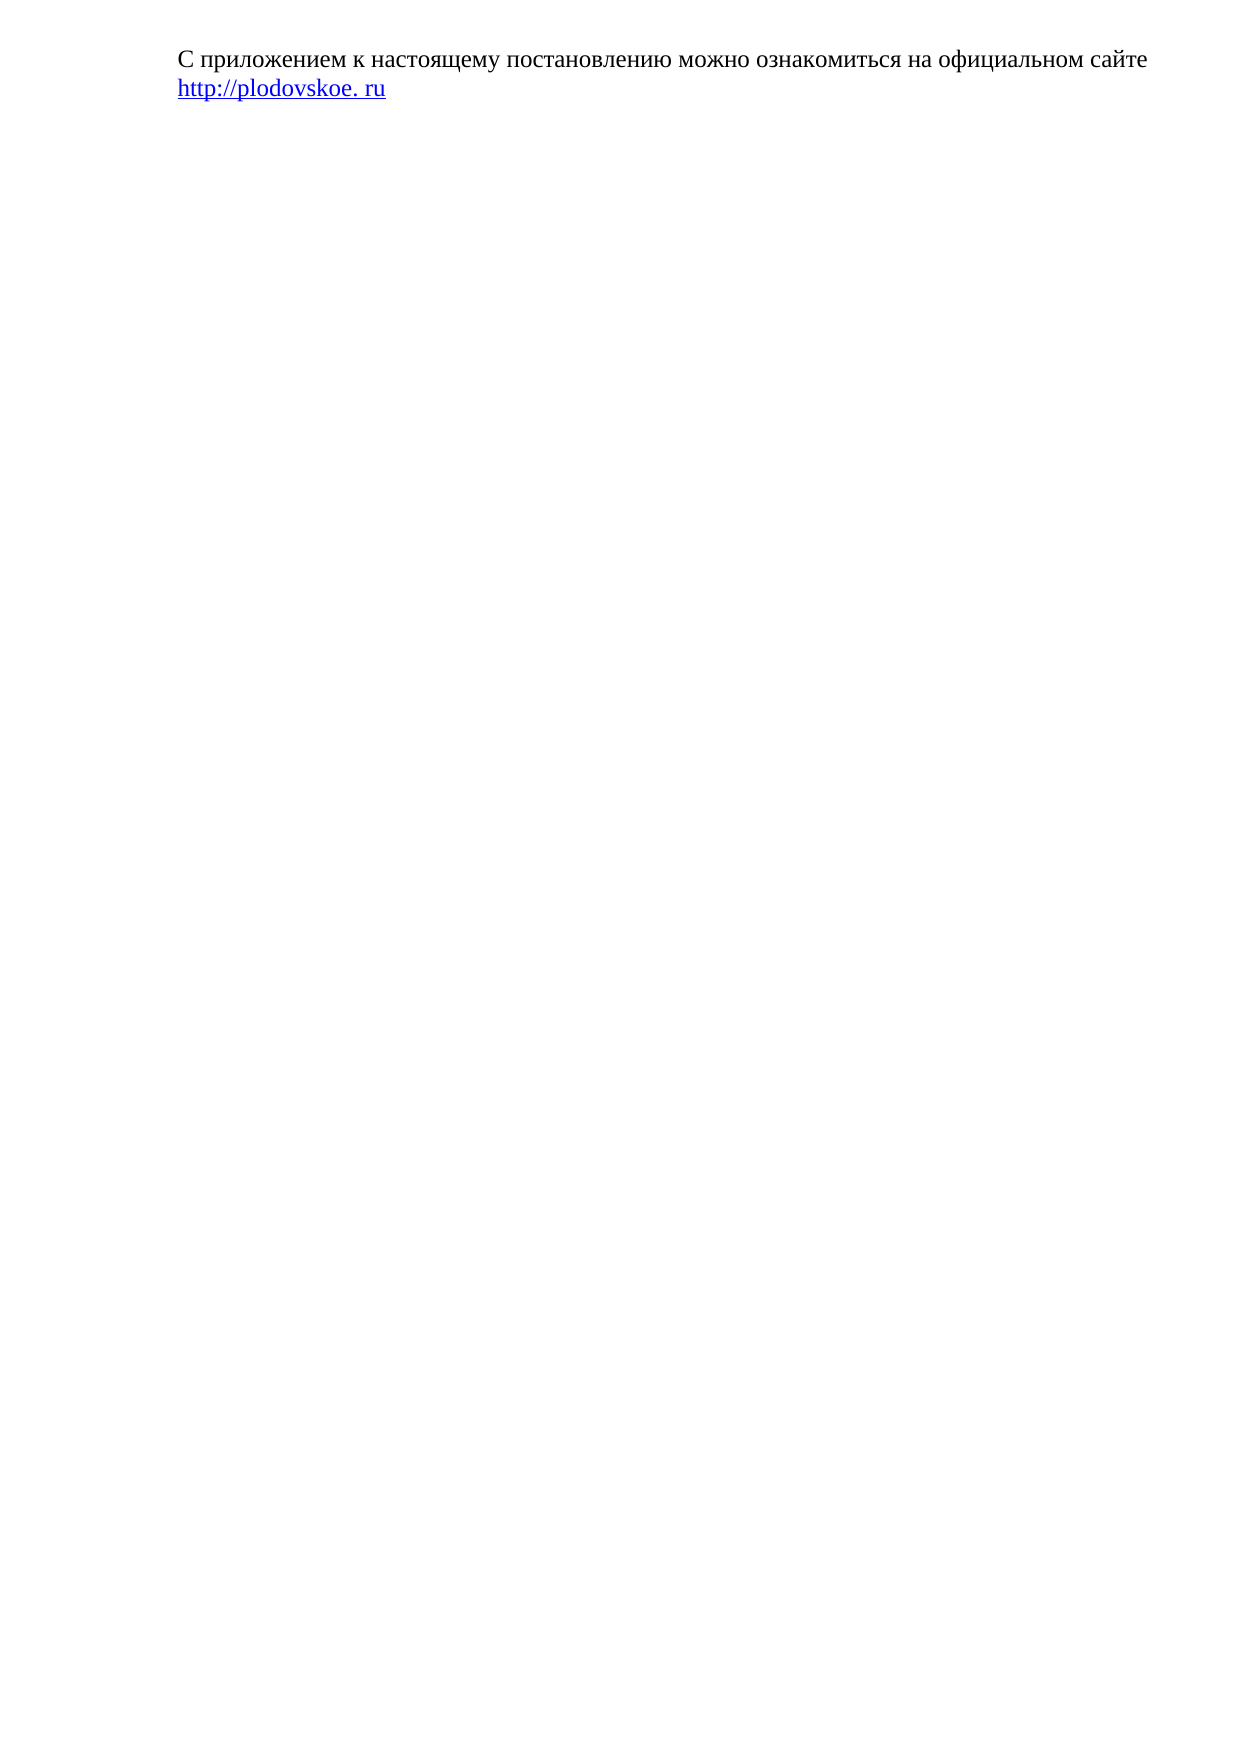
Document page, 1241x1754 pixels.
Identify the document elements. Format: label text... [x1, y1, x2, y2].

text С приложением к настоящему постановлению можно ознакомиться на официальном сайте http://plodovskoe. ru [177, 44, 1181, 102]
